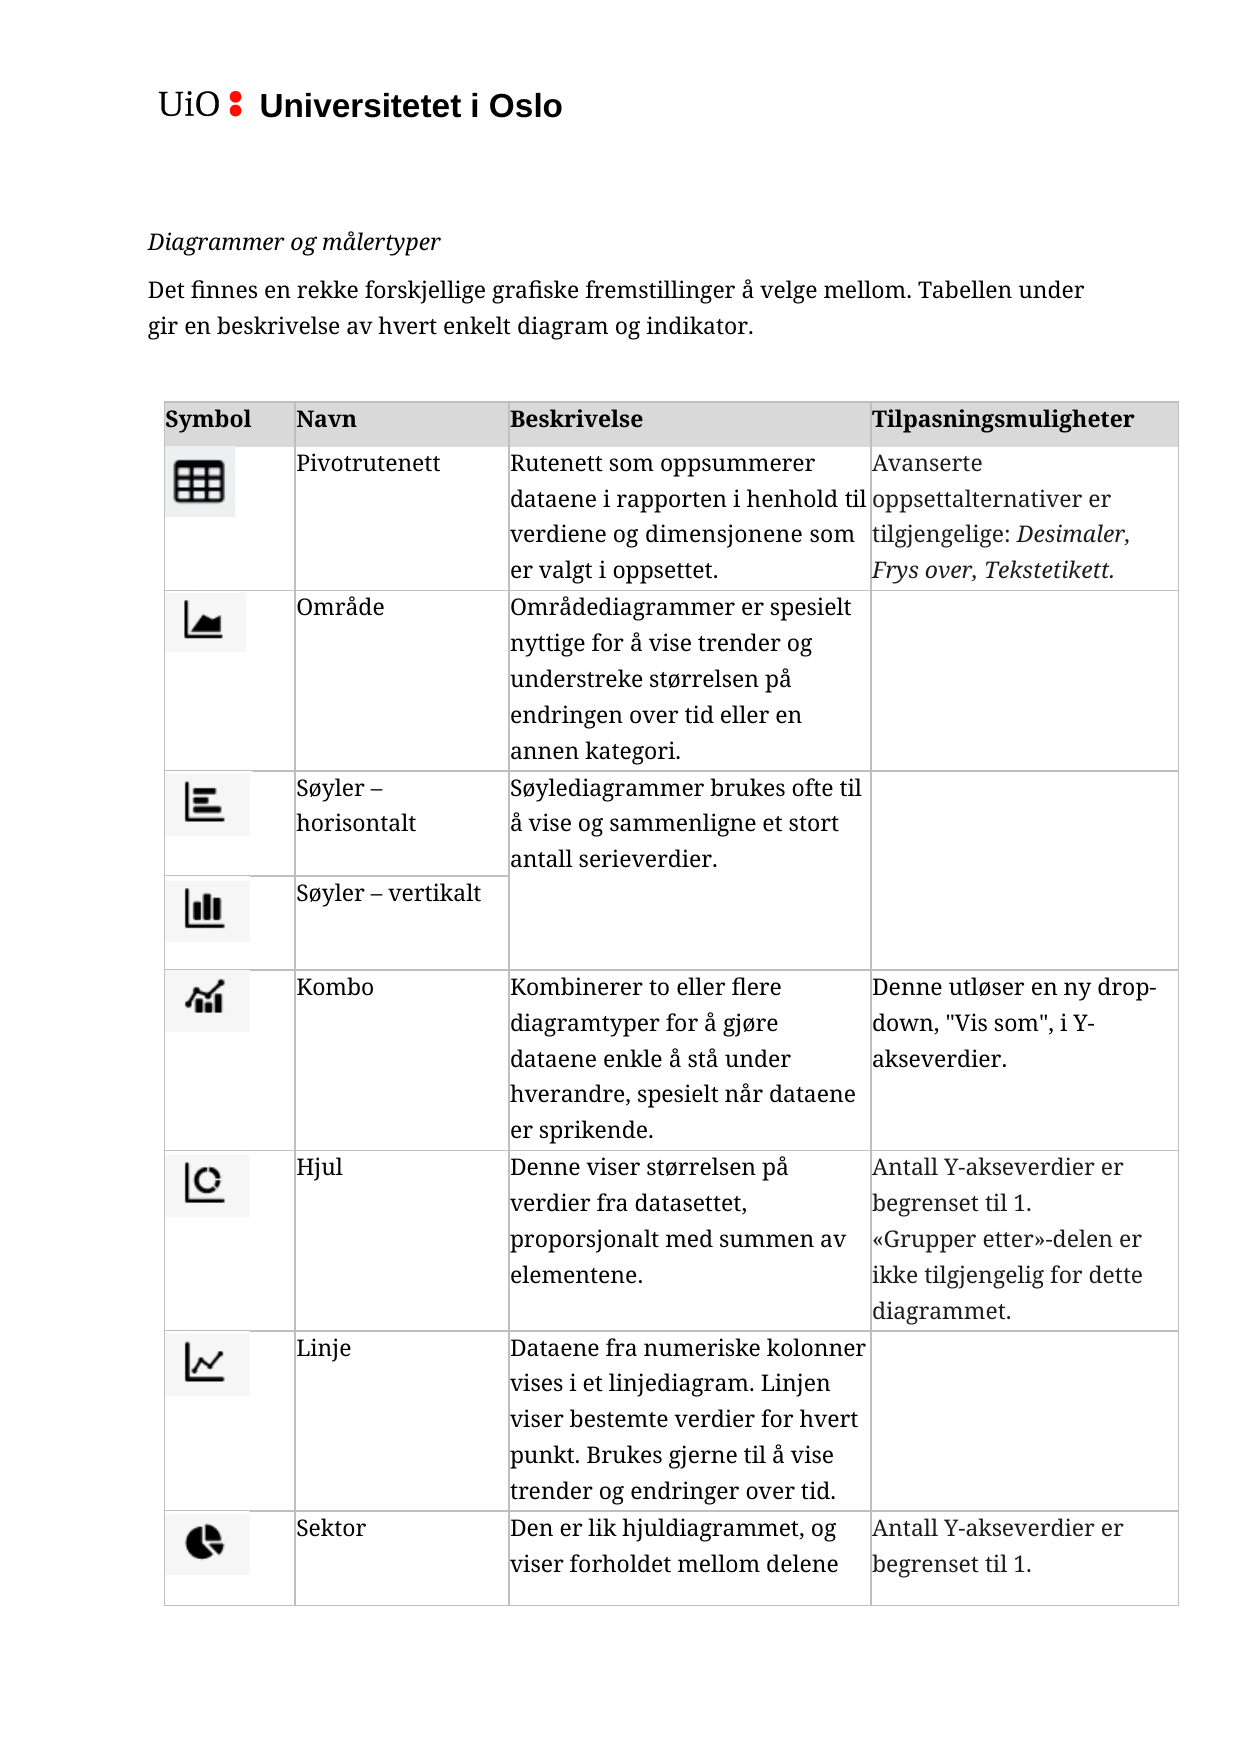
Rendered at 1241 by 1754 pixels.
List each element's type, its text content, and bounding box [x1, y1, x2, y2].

table_cell [872, 1332, 1178, 1510]
table_cell [165, 971, 294, 1149]
table_cell Denne utløser en ny drop-down, "Vis som", i Y-akseverdier. [872, 971, 1178, 1149]
picture [165, 591, 247, 652]
table_cell Søyler – vertikalt [296, 877, 508, 969]
table_cell Søyler – horisontalt [296, 772, 508, 875]
table_cell Linje [296, 1332, 508, 1510]
table_cell Avanserte oppsettalternativer er tilgjengelige: Desimaler, Frys over, Tekstetikett. [872, 447, 1178, 589]
table_header Beskrivelse [510, 403, 870, 447]
table_header Symbol [165, 403, 294, 447]
table_cell Område [296, 591, 508, 770]
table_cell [872, 1512, 1178, 1605]
table_cell Områdediagrammer er spesielt nyttige for å vise trender og understreke størrelsen på endringen over tid eller en annen kategori. [510, 591, 870, 770]
table_cell [872, 591, 1178, 770]
picture [165, 970, 250, 1032]
table_cell Rutenett som oppsummerer dataene i rapporten i henhold til verdiene og dimensjonene som er valgt i oppsettet. [510, 447, 870, 589]
picture [165, 1151, 250, 1219]
table_cell [165, 1151, 294, 1330]
text Diagrammer og målertyper [148, 225, 1093, 257]
picture [165, 1331, 250, 1396]
table_cell [165, 591, 294, 770]
table_cell [165, 447, 294, 589]
picture [165, 876, 250, 944]
table_header Navn [296, 403, 508, 447]
picture [165, 771, 253, 836]
table_cell Sektor [296, 1512, 508, 1605]
table_cell Kombo [296, 971, 508, 1149]
picture [165, 1511, 250, 1575]
table_cell Søylediagrammer brukes ofte til å vise og sammenligne et stort antall serieverdier. [510, 772, 870, 969]
table_cell [872, 772, 1178, 969]
table_cell Hjul [296, 1151, 508, 1330]
table_cell Dataene fra numeriske kolonner vises i et linjediagram. Linjen viser bestemte verdier for hvert punkt. Brukes gjerne til å vise trender og endringer over tid. [510, 1332, 870, 1510]
table_cell [165, 1512, 294, 1605]
table_cell Denne viser størrelsen på verdier fra datasettet, proporsjonalt med summen av elementene. [510, 1151, 870, 1330]
table_cell Antall Y-akseverdier er begrenset til 1. «Grupper etter»-delen er ikke tilgjengelig for dette diagrammet. [872, 1151, 1178, 1330]
table_header Tilpasningsmuligheter [872, 403, 1178, 447]
table_cell [165, 772, 294, 875]
table_cell [165, 877, 294, 969]
text Det finnes en rekke forskjellige grafiske fremstillinger å velge mellom. Tabellen under gir en beskrivelse av hvert enkelt diagram og indikator. [148, 274, 1093, 341]
table_cell Pivotrutenett [296, 447, 508, 589]
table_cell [510, 1512, 870, 1605]
table_cell Kombinerer to eller flere diagramtyper for å gjøre dataene enkle å stå under hverandre, spesielt når dataene er sprikende. [510, 971, 870, 1149]
table_cell [165, 1332, 294, 1510]
picture [165, 446, 236, 517]
